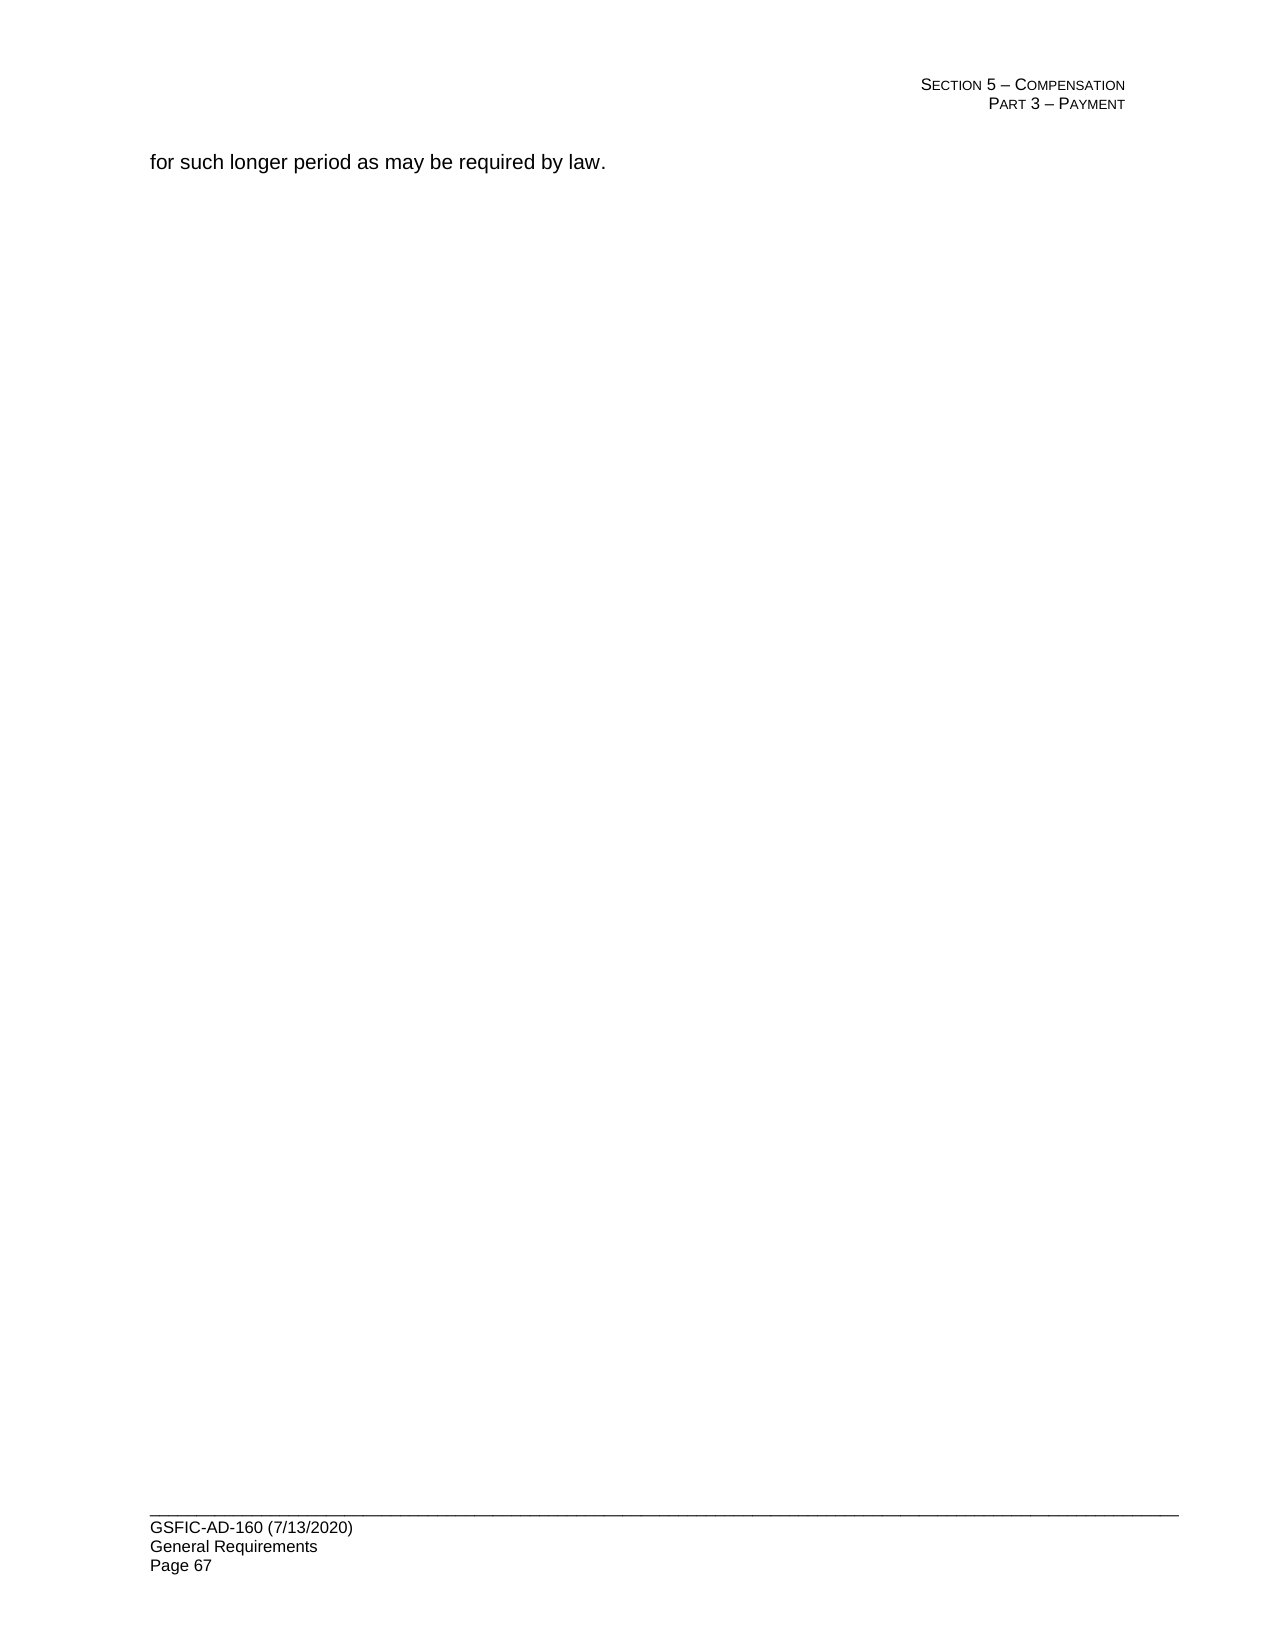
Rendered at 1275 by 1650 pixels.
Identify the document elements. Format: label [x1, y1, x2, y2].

subtitle [150, 150, 1125, 174]
